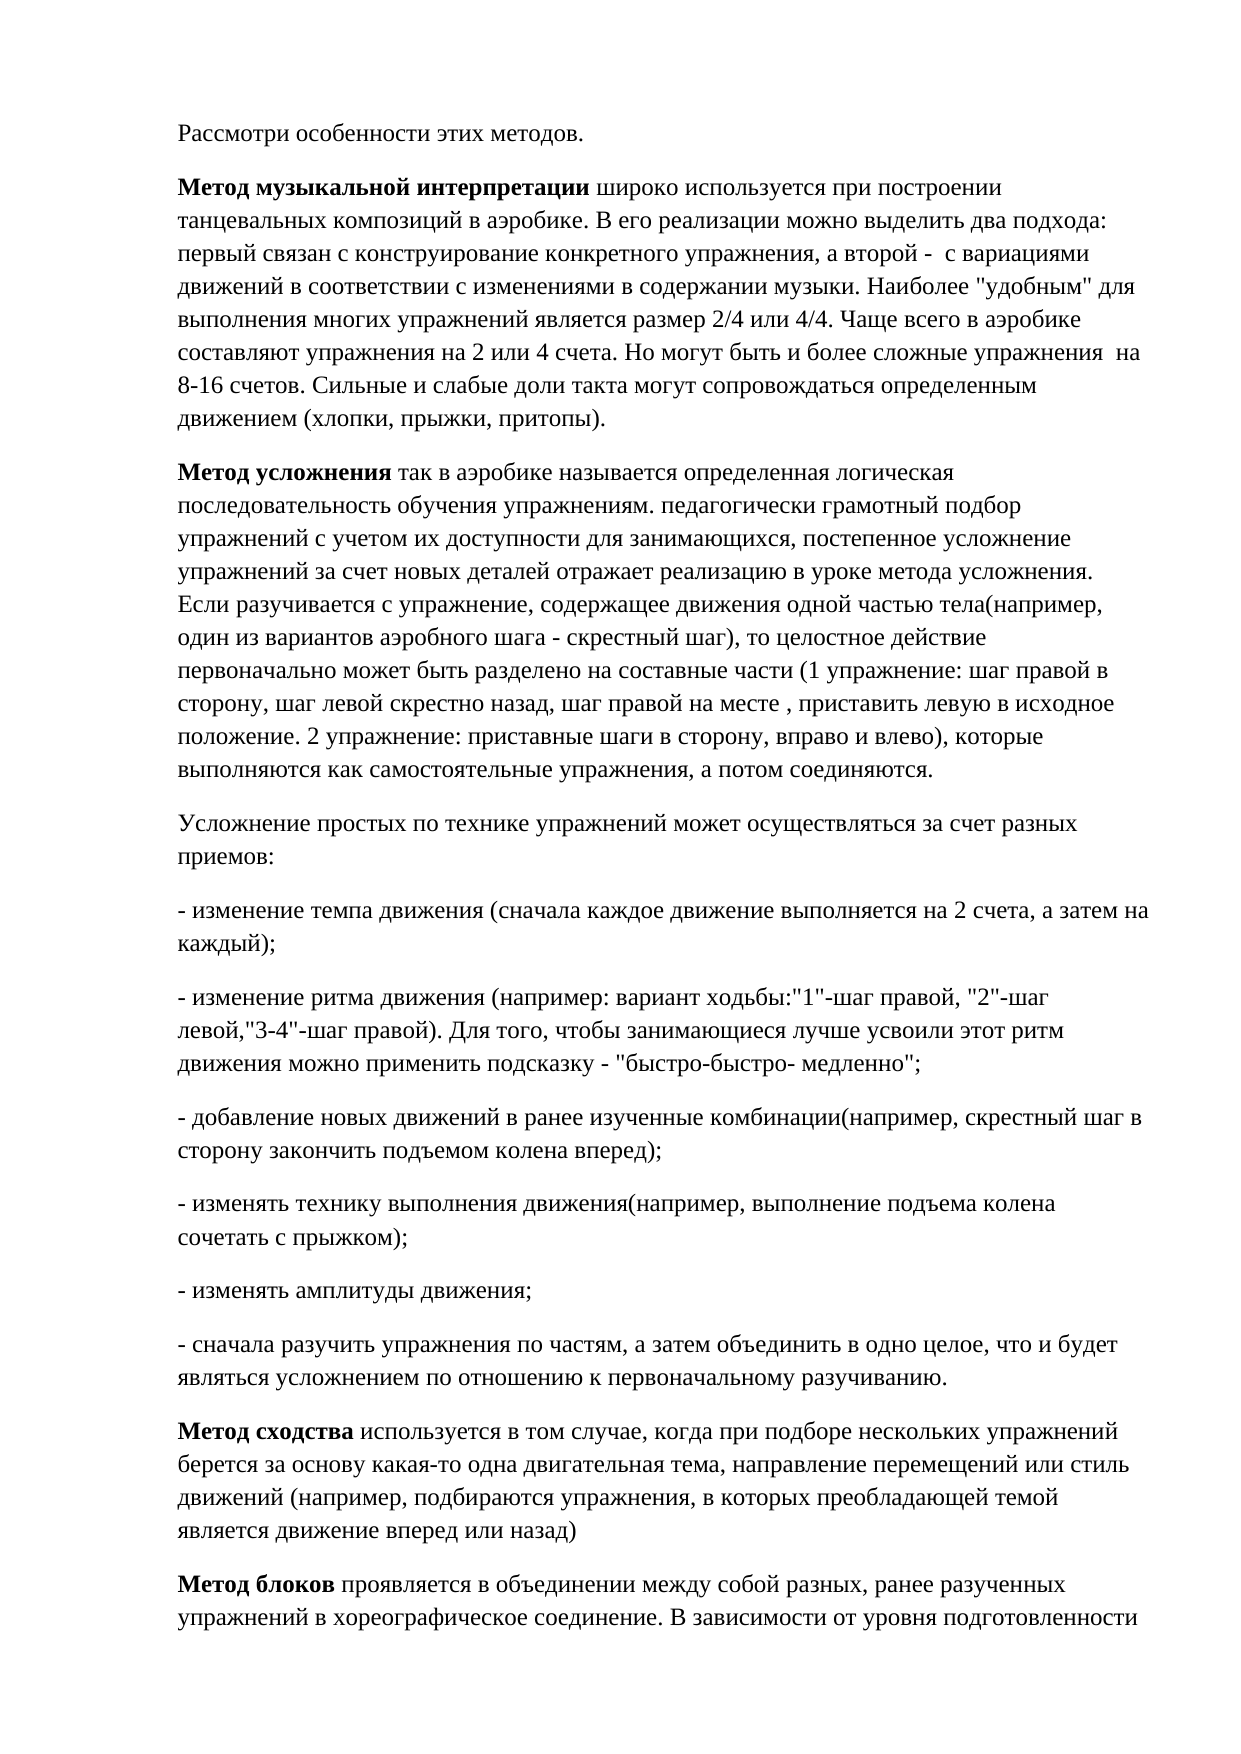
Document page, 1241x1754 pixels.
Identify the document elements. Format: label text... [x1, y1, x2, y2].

text - изменение ритма движения (например: вариант ходьбы:"1"-шаг правой, "2"-шаг левой,"3-4"-шаг правой). Для того, чтобы занимающиеся лучше усвоили этот ритм движения можно применить подсказку - "быстро-быстро- медленно"; [177, 982, 1152, 1077]
text - добавление новых движений в ранее изученные комбинации(например, скрестный шаг в сторону закончить подъемом колена вперед); [177, 1102, 1152, 1163]
text - сначала разучить упражнения по частям, а затем объединить в одно целое, что и будет являться усложнением по отношению к первоначальному разучиванию. [177, 1329, 1152, 1391]
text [177, 1569, 1152, 1631]
text - изменять технику выполнения движения(например, выполнение подъема колена сочетать с прыжком); [177, 1188, 1152, 1250]
text Рассмотри особенности этих методов. [177, 118, 1152, 147]
text Метод музыкальной интерпретации широко используется при построении танцевальных композиций в аэробике. В его реализации можно выделить два подхода: первый связан с конструирование конкретного упражнения, а второй - с вариациями движений в соответствии с изменениями в содержании музыки. Наиболее "удобным" для выполнения многих упражнений является размер 2/4 или 4/4. Чаще всего в аэробике составляют упражнения на 2 или 4 счета. Но могут быть и более сложные упражнения на 8-16 счетов. Сильные и слабые доли такта могут сопровождаться определенным движением (хлопки, прыжки, притопы). [177, 172, 1152, 432]
text - изменение темпа движения (сначала каждое движение выполняется на 2 счета, а затем на каждый); [177, 895, 1152, 957]
text - изменять амплитуды движения; [177, 1275, 1152, 1304]
text Метод сходства используется в том случае, когда при подборе нескольких упражнений берется за основу какая-то одна двигательная тема, направление перемещений или стиль движений (например, подбираются упражнения, в которых преобладающей темой является движение вперед или назад) [177, 1416, 1152, 1544]
text Усложнение простых по технике упражнений может осуществляться за счет разных приемов: [177, 808, 1152, 870]
text Метод усложнения так в аэробике называется определенная логическая последовательность обучения упражнениям. педагогически грамотный подбор упражнений с учетом их доступности для занимающихся, постепенное усложнение упражнений за счет новых деталей отражает реализацию в уроке метода усложнения. Если разучивается с упражнение, содержащее движения одной частью тела(например, один из вариантов аэробного шага - скрестный шаг), то целостное действие первоначально может быть разделено на составные части (1 упражнение: шаг правой в сторону, шаг левой скрестно назад, шаг правой на месте , приставить левую в исходное положение. 2 упражнение: приставные шаги в сторону, вправо и влево), которые выполняются как самостоятельные упражнения, а потом соединяются. [177, 457, 1152, 783]
